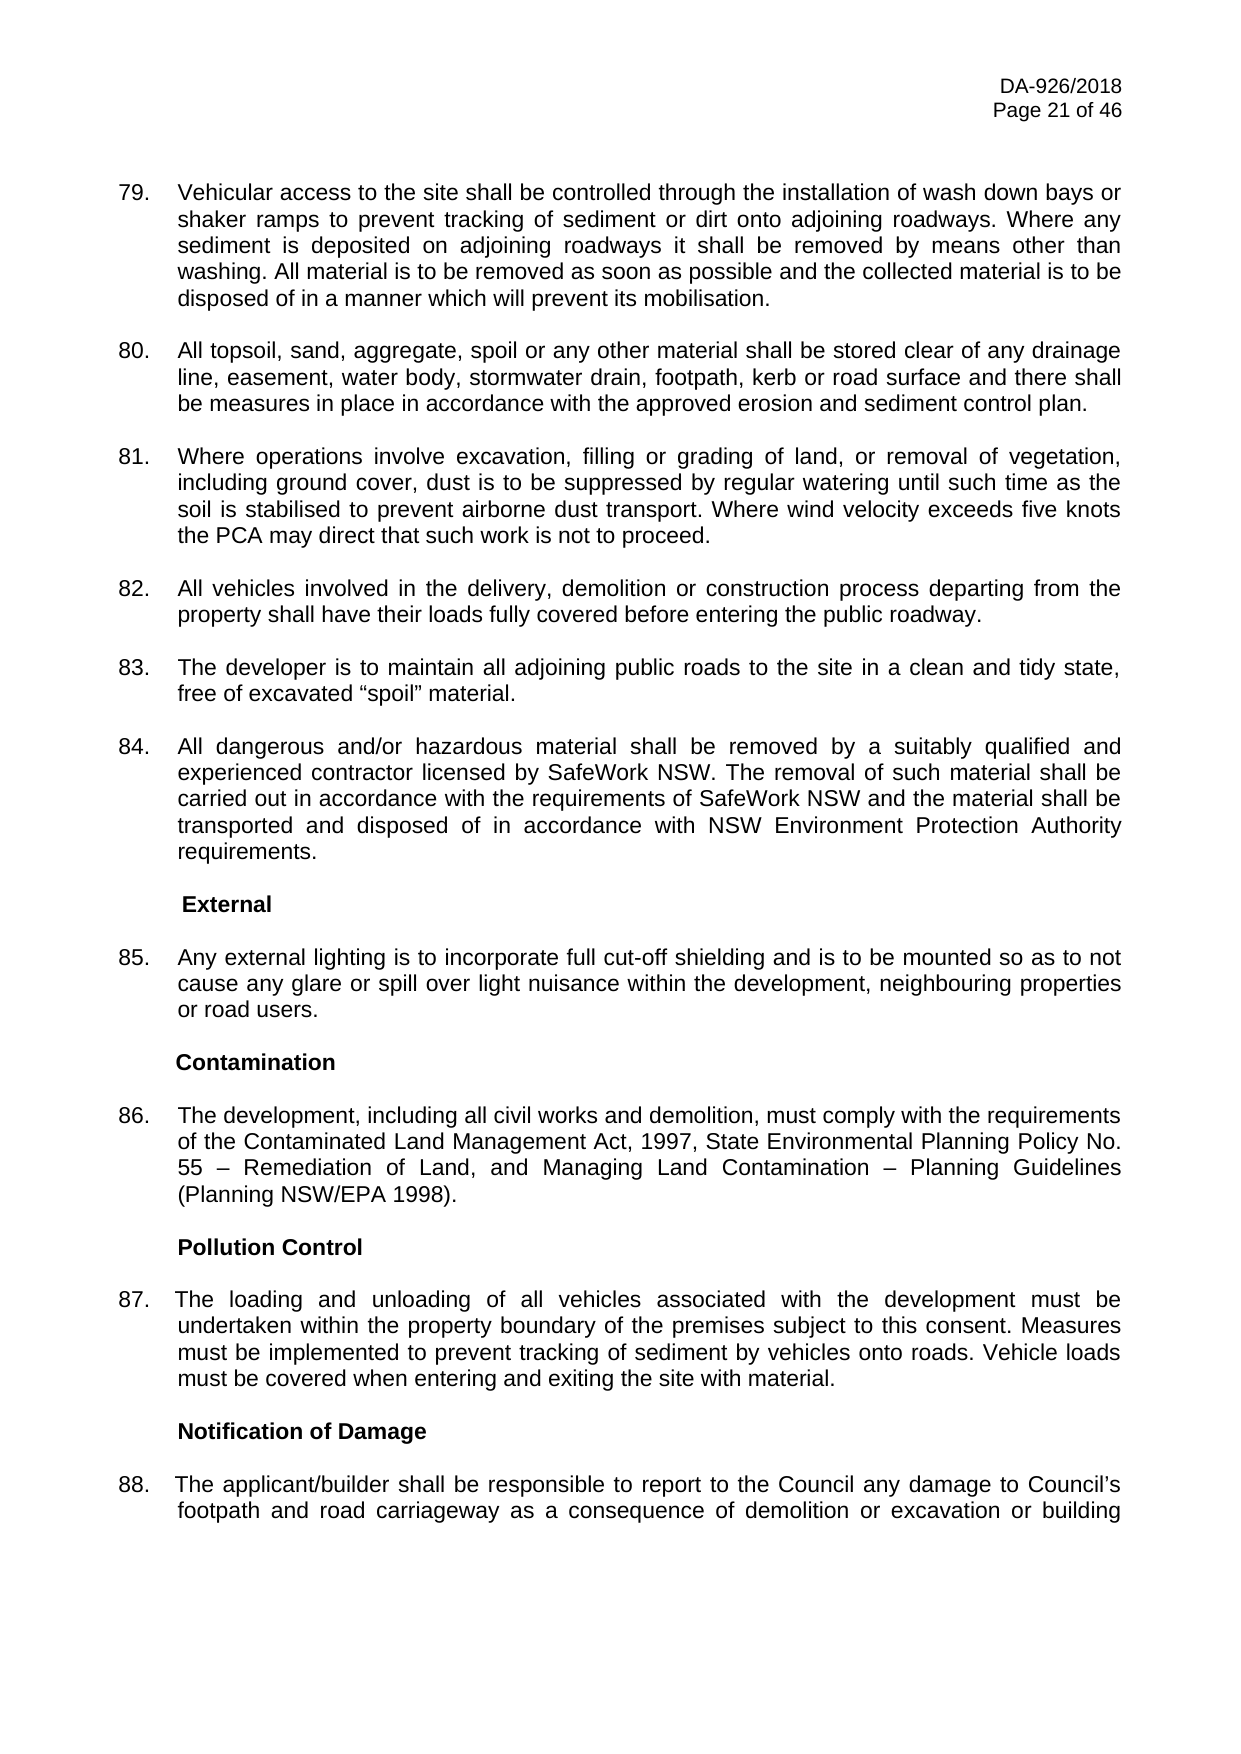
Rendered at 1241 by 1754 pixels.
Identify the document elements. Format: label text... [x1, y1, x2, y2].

list Vehicular access to the site shall be controlled through the installation of wash down bays or shaker ramps to prevent tracking of sediment or dirt onto adjoining roadways. Where any sediment is deposited on adjoining roadways it shall be removed by means other than washing. All material is to be removed as soon as possible and the collected material is to be disposed of in a manner which will prevent its mobilisation. [118, 179, 1122, 311]
text External [118, 891, 1122, 917]
list Notification of Damage [177, 1418, 1122, 1444]
list The development, including all civil works and demolition, must comply with the requirements of the Contaminated Land Management Act, 1997, State Environmental Planning Policy No. 55 – Remediation of Land, and Managing Land Contamination – Planning Guidelines (Planning NSW/EPA 1998). [118, 1102, 1122, 1207]
list Any external lighting is to incorporate full cut-off shielding and is to be mounted so as to not cause any glare or spill over light nuisance within the development, neighbouring properties or road users. [118, 943, 1122, 1023]
list All topsoil, sand, aggregate, spoil or any other material shall be stored clear of any drainage line, easement, water body, stormwater drain, footpath, kerb or road surface and there shall be measures in place in accordance with the approved erosion and sediment control plan. [118, 337, 1122, 416]
list All dangerous and/or hazardous material shall be removed by a suitably qualified and experienced contractor licensed by SafeWork NSW. The removal of such material shall be carried out in accordance with the requirements of SafeWork NSW and the material shall be transported and disposed of in accordance with NSW Environment Protection Authority requirements. [118, 733, 1122, 864]
list Pollution Control [177, 1233, 1122, 1260]
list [118, 1471, 1122, 1523]
text Contamination [118, 1049, 1122, 1075]
list All vehicles involved in the delivery, demolition or construction process departing from the property shall have their loads fully covered before entering the public roadway. [118, 574, 1122, 627]
list Where operations involve excavation, filling or grading of land, or removal of vegetation, including ground cover, dust is to be suppressed by regular watering until such time as the soil is stabilised to prevent airborne dust transport. Where wind velocity exceeds five knots the PCA may direct that such work is not to proceed. [118, 443, 1122, 548]
list The developer is to maintain all adjoining public roads to the site in a clean and tidy state, free of excavated “spoil” material. [118, 654, 1122, 706]
list The loading and unloading of all vehicles associated with the development must be undertaken within the property boundary of the premises subject to this consent. Measures must be implemented to prevent tracking of sediment by vehicles onto roads. Vehicle loads must be covered when entering and exiting the site with material. [118, 1286, 1122, 1392]
